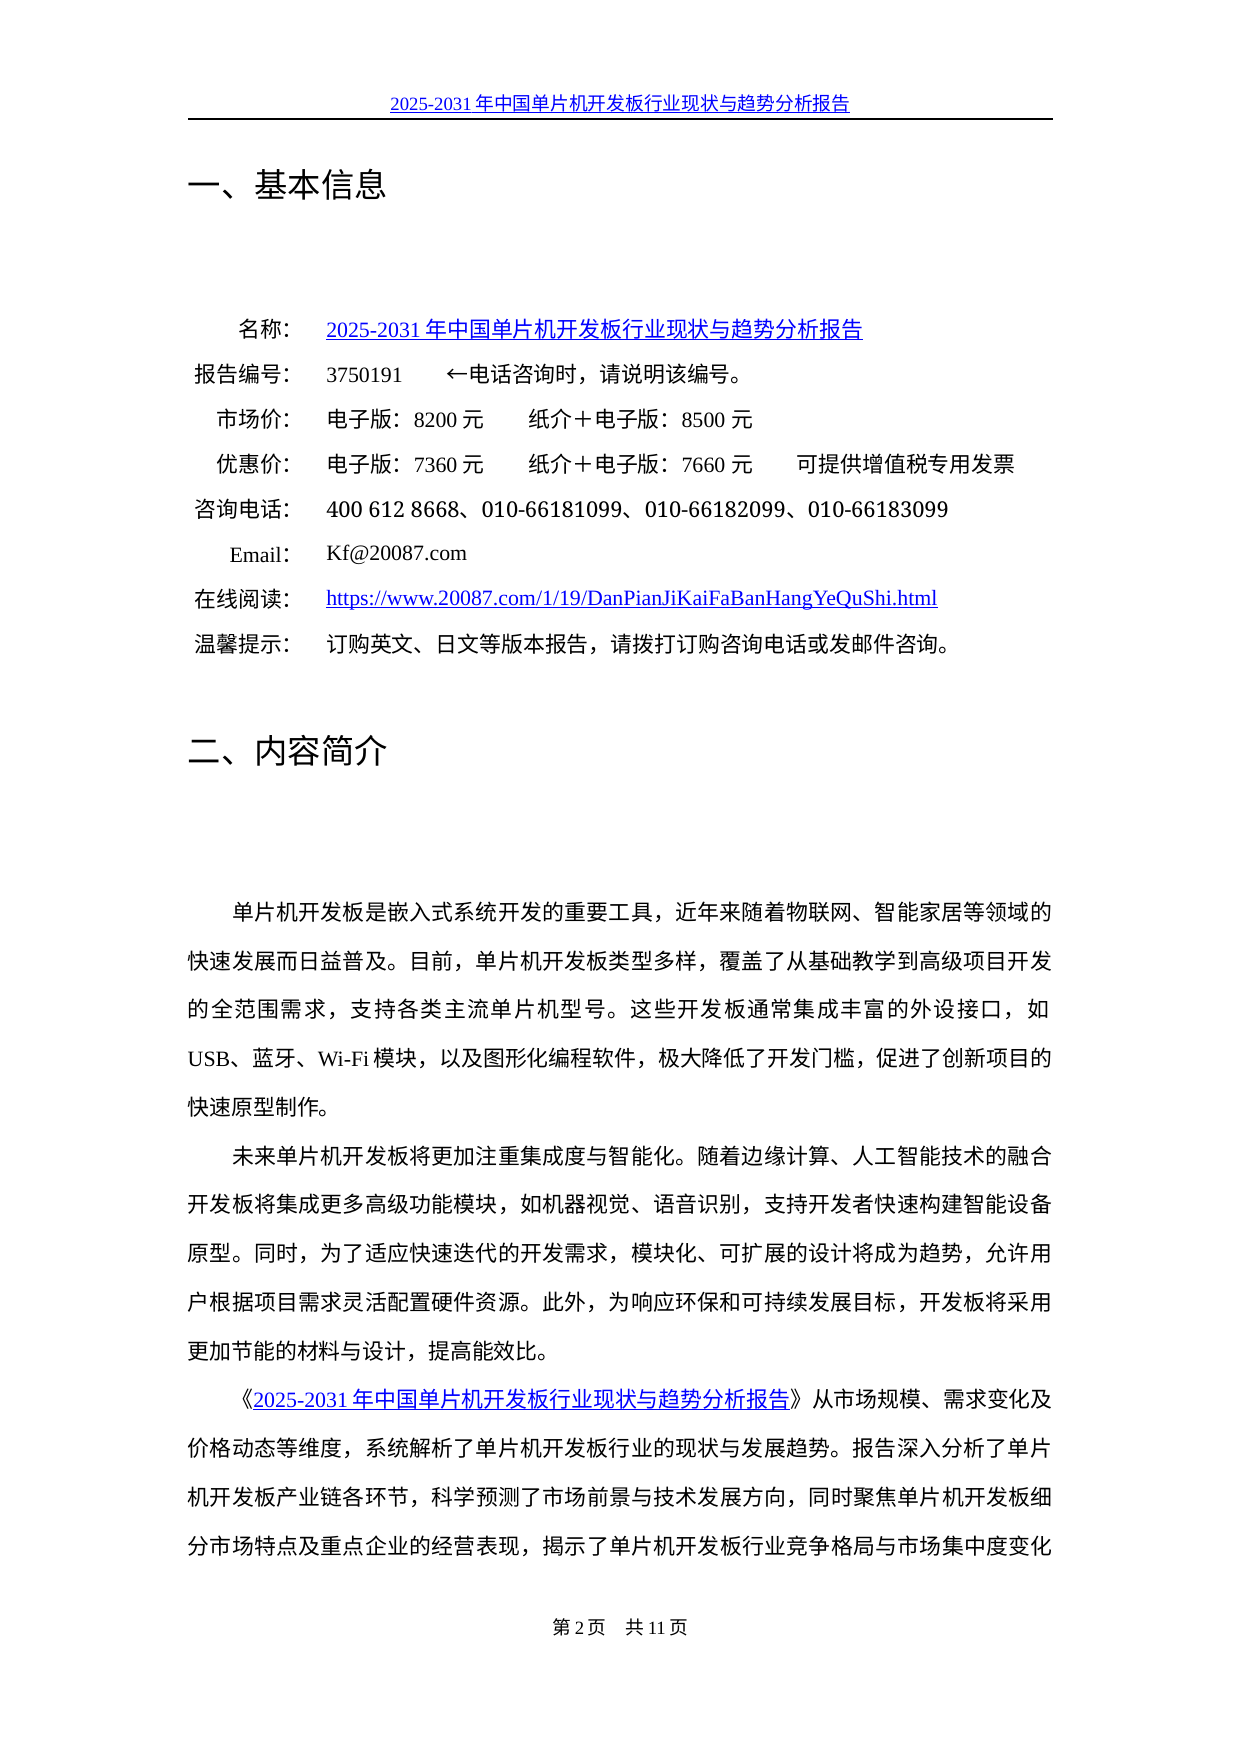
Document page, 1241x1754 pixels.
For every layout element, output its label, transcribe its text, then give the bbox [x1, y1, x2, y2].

table_cell Email： [167, 537, 315, 582]
table_cell 报告编号： [167, 357, 315, 402]
table_cell 市场价： [167, 402, 315, 447]
table_header 2025-2031年中国单片机开发板行业现状与趋势分析报告 [315, 312, 1073, 357]
table_cell 3750191 ←电话咨询时，请说明该编号。 [315, 357, 1073, 402]
table_cell 咨询电话： [167, 492, 315, 537]
table_header 名称： [167, 312, 315, 357]
table_cell 在线阅读： [167, 582, 315, 627]
table_cell 订购英文、日文等版本报告，请拨打订购咨询电话或发邮件咨询。 [315, 627, 1073, 672]
table_cell 电子版：7360 元 纸介＋电子版：7660 元 可提供增值税专用发票 [315, 447, 1073, 492]
table_cell 400 612 8668、010-66181099、010-66182099、010-66183099 [315, 492, 1073, 537]
table_cell [315, 582, 1073, 627]
table_cell 温馨提示： [167, 627, 315, 672]
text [187, 894, 1053, 1561]
title 一、基本信息 [187, 150, 1053, 215]
title 二、内容简介 [187, 717, 1053, 782]
table_cell 电子版：8200 元 纸介＋电子版：8500 元 [315, 402, 1073, 447]
table_cell Kf@20087.com [315, 537, 1073, 582]
table_cell 优惠价： [167, 447, 315, 492]
